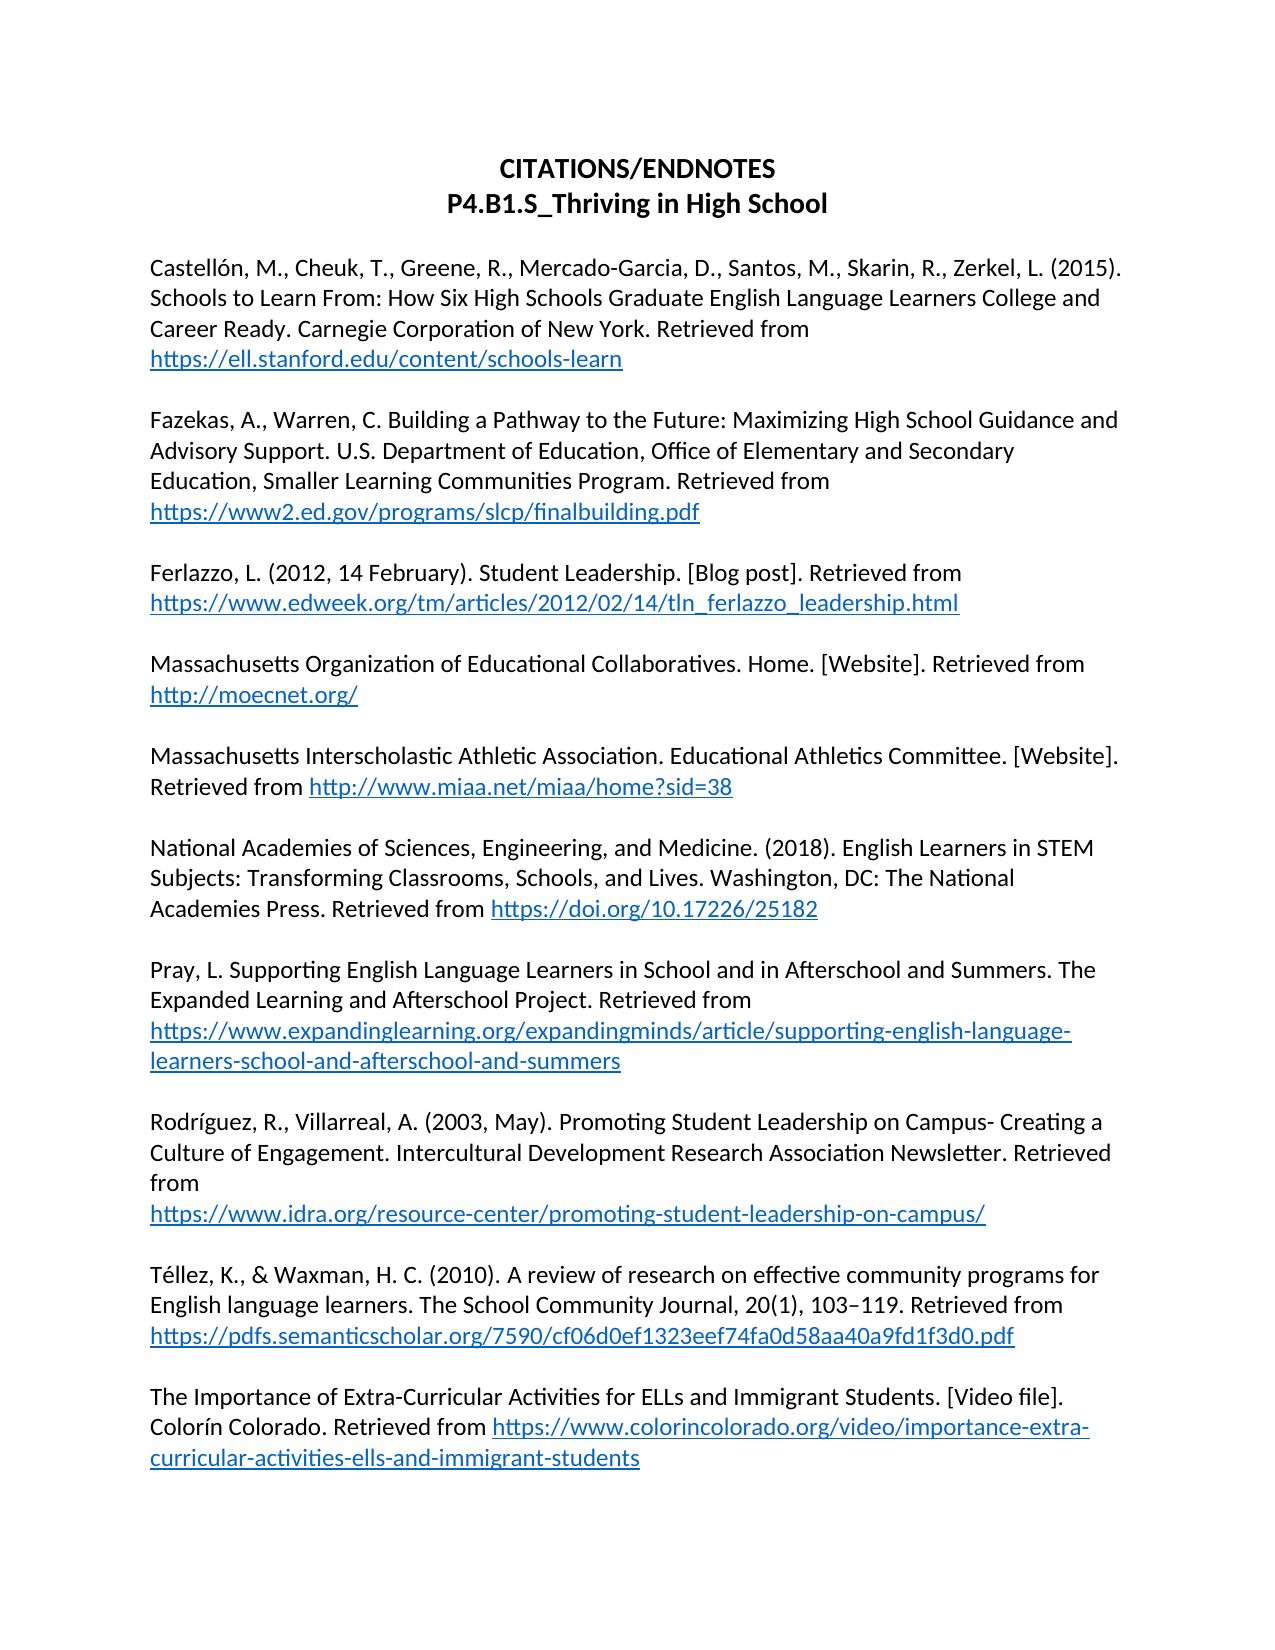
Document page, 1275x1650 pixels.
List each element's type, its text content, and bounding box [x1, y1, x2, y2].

text Ferlazzo, L. (2012, 14 February). Student Leadership. [Blog post]. Retrieved from https://www.edweek.org/tm/articles/2012/02/14/tln_ferlazzo_leadership.html [150, 557, 1125, 618]
text https://www.idra.org/resource-center/promoting-student-leadership-on-campus/ [150, 1198, 1125, 1228]
text Castellón, M., Cheuk, T., Greene, R., Mercado-Garcia, D., Santos, M., Skarin, R., Zerkel, L. (2015). Schools to Learn From: How Six High Schools Graduate English Language Learners College and Career Ready. Carnegie Corporation of New York. Retrieved from https://ell.stanford.edu/content/schools-learn [150, 252, 1125, 374]
text Rodríguez, R., Villarreal, A. (2003, May). Promoting Student Leadership on Campus- Creating a Culture of Engagement. Intercultural Development Research Association Newsletter. Retrieved from [150, 1106, 1125, 1198]
text CITATIONS/ENDNOTES [150, 150, 1125, 186]
text Fazekas, A., Warren, C. Building a Pathway to the Future: Maximizing High School Guidance and Advisory Support. U.S. Department of Education, Office of Elementary and Secondary Education, Smaller Learning Communities Program. Retrieved from https://www2.ed.gov/programs/slcp/finalbuilding.pdf [150, 404, 1125, 526]
text Téllez, K., & Waxman, H. C. (2010). A review of research on effective community programs for English language learners. The School Community Journal, 20(1), 103–119. Retrieved from https://pdfs.semanticscholar.org/7590/cf06d0ef1323eef74fa0d58aa40a9fd1f3d0.pdf [150, 1259, 1125, 1351]
text The Importance of Extra-Curricular Activities for ELLs and Immigrant Students. [Video file]. Colorín Colorado. Retrieved from https://www.colorincolorado.org/video/importance-extra-curricular-activities-ells-and-immigrant-students [150, 1381, 1125, 1473]
text Pray, L. Supporting English Language Learners in School and in Afterschool and Summers. The Expanded Learning and Afterschool Project. Retrieved from https://www.expandinglearning.org/expandingminds/article/supporting-english-language-learners-school-and-afterschool-and-summers [150, 954, 1125, 1076]
text Massachusetts Interscholastic Athletic Association. Educational Athletics Committee. [Website]. Retrieved from http://www.miaa.net/miaa/home?sid=38 [150, 740, 1125, 801]
text P4.B1.S_Thriving in High School [150, 186, 1125, 221]
text Massachusetts Organization of Educational Collaboratives. Home. [Website]. Retrieved from http://moecnet.org/ [150, 648, 1125, 709]
text National Academies of Sciences, Engineering, and Medicine. (2018). English Learners in STEM Subjects: Transforming Classrooms, Schools, and Lives. Washington, DC: The National Academies Press. Retrieved from https://doi.org/10.17226/25182 [150, 832, 1125, 923]
